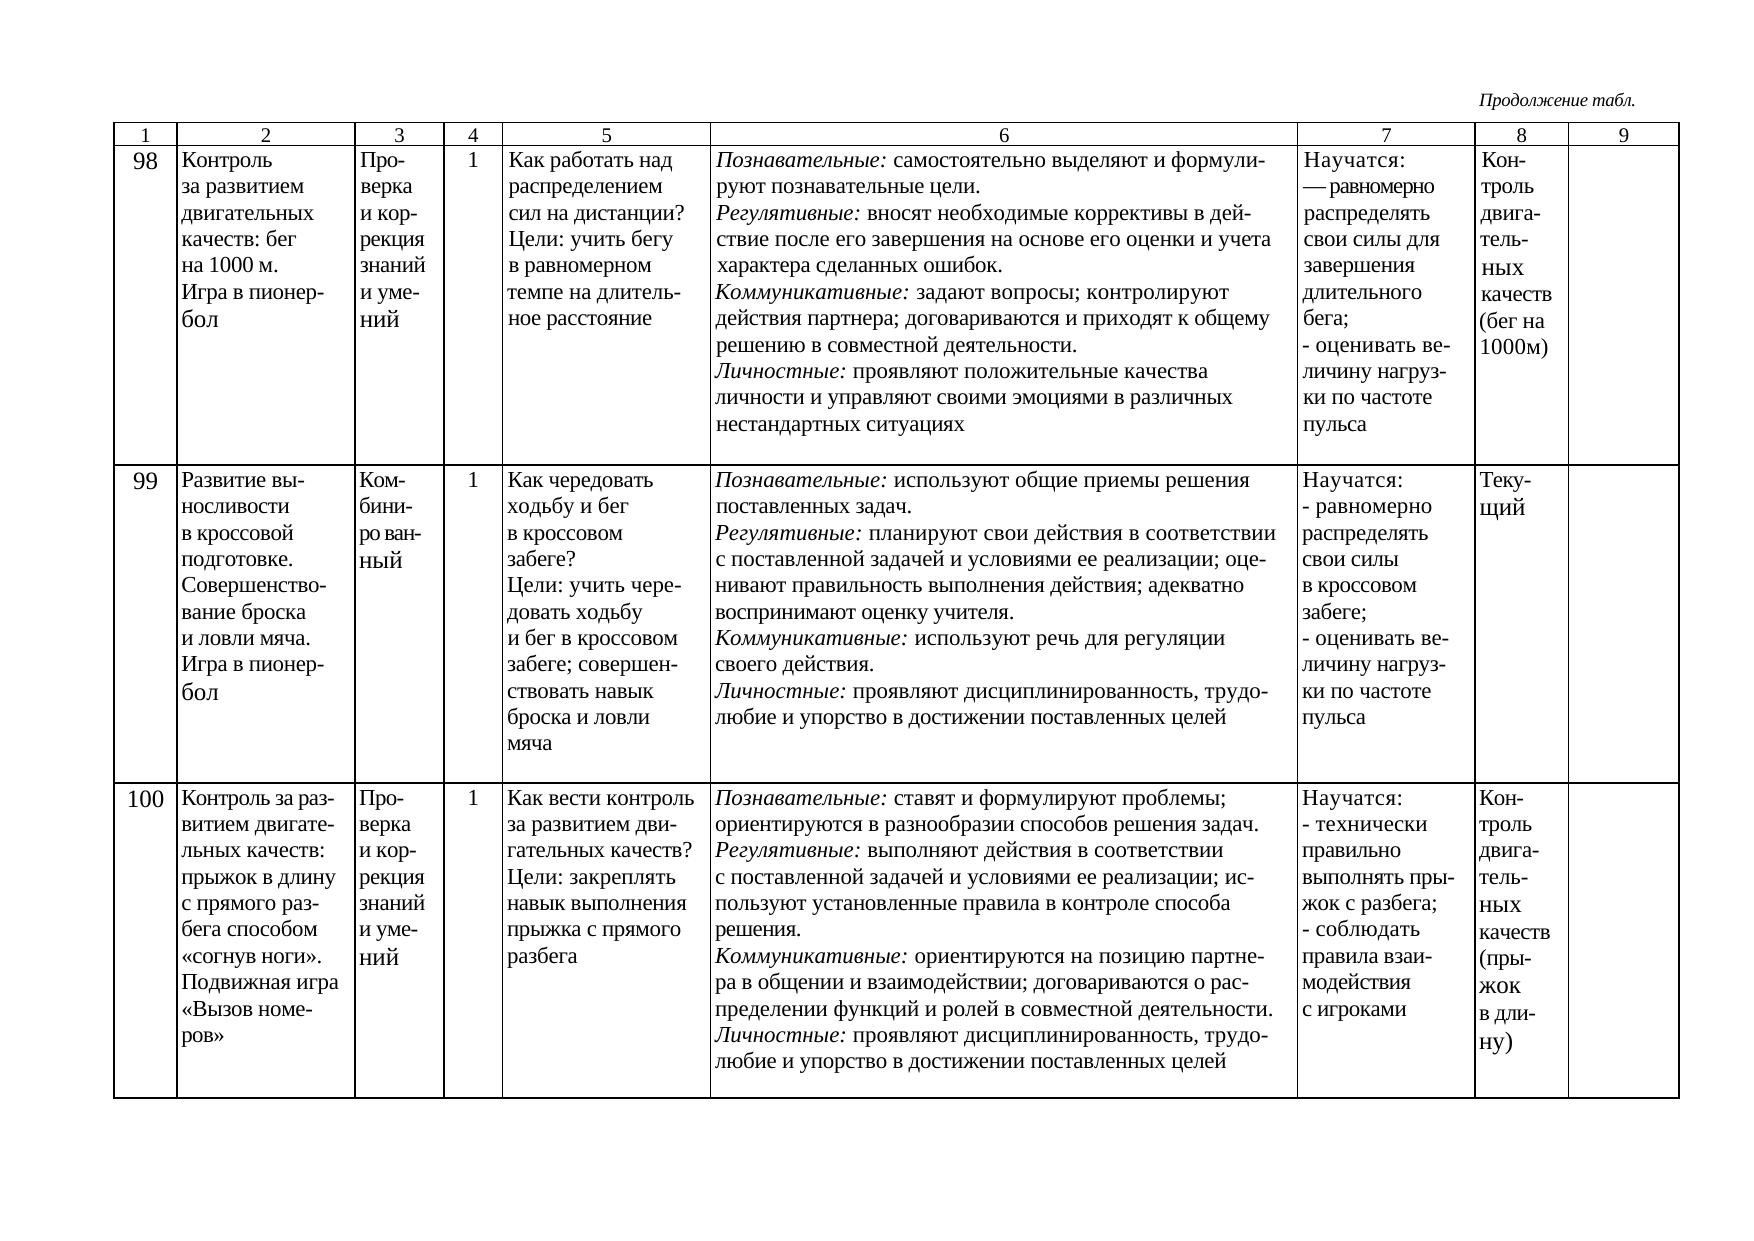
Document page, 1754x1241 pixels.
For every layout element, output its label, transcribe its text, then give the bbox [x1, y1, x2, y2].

table_cell 98 [115, 146, 176, 464]
table_cell Научатся: - технически правильно выполнять пры- жок с разбега; - соблюдать правила взаи- модействия с игроками [1298, 784, 1474, 1097]
table_cell Контроль за развитием двигательных качеств: бег на 1000 м. Игра в пионер- бол [178, 146, 354, 464]
table_cell [1569, 146, 1678, 464]
table_cell Развитие вы- носливости в кроссовой подготовке. Совершенство- вание броска и ловли мяча. Игра в пионер- бол [178, 466, 354, 782]
table_cell [1569, 466, 1678, 782]
table_cell Как чередовать ходьбу и бег в кроссовом забеге? Цели: учить чере- довать ходьбу и бег в кроссовом забеге; совершен- ствовать навык броска и ловли мяча [503, 466, 710, 782]
table_cell Кон- троль двига- тель- ных качеств (пры- жок в дли- ну) [1476, 784, 1568, 1097]
table_cell 1 [445, 466, 502, 782]
table_cell 1 [445, 146, 502, 464]
table_cell 1 [445, 784, 502, 1097]
table_cell Ком- бини- ро ван- ный [356, 466, 443, 782]
table_cell 99 [115, 466, 176, 782]
table_cell Кон- троль двига- тель- ных качеств (бег на 1000м) [1476, 146, 1568, 464]
table_cell Познавательные: самостоятельно выделяют и формули- руют познавательные цели. Регулятивные: вносят необходимые коррективы в дей- ствие после его завершения на основе его оценки и учета характера сделанных ошибок. Коммуникативные: задают вопросы; контролируют действия партнера; договариваются и приходят к общему решению в совместной деятельности. Личностные: проявляют положительные качества личности и управляют своими эмоциями в различных нестандартных ситуациях [711, 146, 1297, 464]
table_cell Научатся: - равномерно распределять свои силы в кроссовом забеге; - оценивать ве- личину нагруз- ки по частоте пульса [1298, 466, 1474, 782]
table_cell [1569, 784, 1678, 1097]
table_cell Научатся: — равномерно распределять свои силы для завершения длительного бега; - оценивать ве- личину нагруз- ки по частоте пульса [1298, 146, 1474, 464]
table_cell 100 [115, 784, 176, 1097]
table_cell Теку- щий [1476, 466, 1568, 782]
table_cell Как вести контроль за развитием дви- гательных качеств? Цели: закреплять навык выполнения прыжка с прямого разбега [503, 784, 710, 1097]
table_cell Познавательные: используют общие приемы решения поставленных задач. Регулятивные: планируют свои действия в соответствии с поставленной задачей и условиями ее реализации; оце- нивают правильность выполнения действия; адекватно воспринимают оценку учителя. Коммуникативные: используют речь для регуляции своего действия. Личностные: проявляют дисциплинированность, трудо- любие и упорство в достижении поставленных целей [711, 466, 1297, 782]
table_cell Про- верка и кор- рекция знаний и уме- ний [356, 146, 443, 464]
table_cell Познавательные: ставят и формулируют проблемы; ориентируются в разнообразии способов решения задач. Регулятивные: выполняют действия в соответствии с поставленной задачей и условиями ее реализации; ис- пользуют установленные правила в контроле способа решения. Коммуникативные: ориентируются на позицию партне- ра в общении и взаимодействии; договариваются о рас- пределении функций и ролей в совместной деятельности. Личностные: проявляют дисциплинированность, трудо- любие и упорство в достижении поставленных целей [711, 784, 1297, 1097]
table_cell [356, 784, 443, 1097]
table_cell Контроль за раз- витием двигате- льных качеств: прыжок в длину с прямого раз- бега способом «согнув ноги». Подвижная игра «Вызов номе- ров» [178, 784, 354, 1097]
table_cell Как работать над распределением сил на дистанции? Цели: учить бегу в равномерном темпе на длитель- ное расстояние [503, 146, 710, 464]
text Продолжение табл. [114, 89, 1636, 110]
